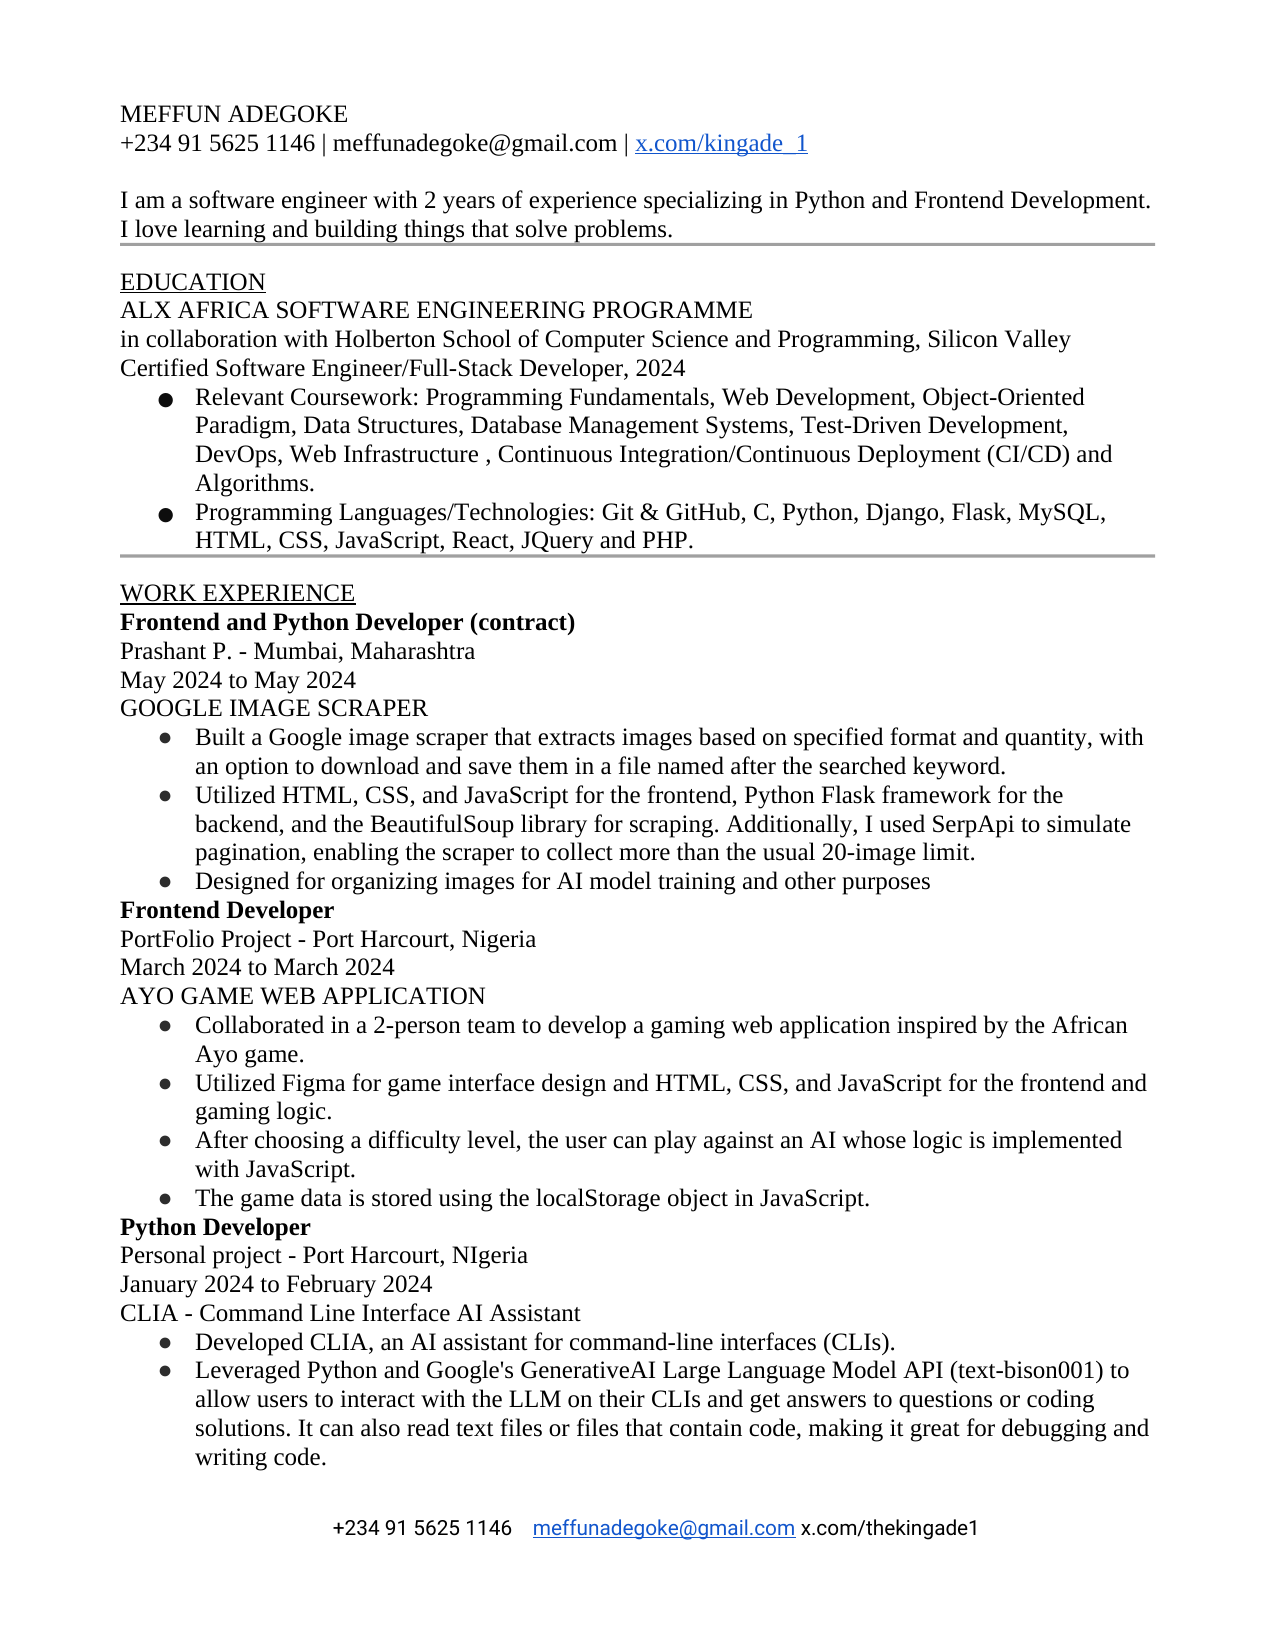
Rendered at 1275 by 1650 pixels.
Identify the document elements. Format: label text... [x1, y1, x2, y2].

list Collaborated in a 2-person team to develop a gaming web application inspired by the African Ayo game. [157, 1010, 1155, 1068]
text May 2024 to May 2024 [120, 665, 1155, 693]
text EDUCATION [120, 267, 1155, 296]
text PortFolio Project - Port Harcourt, Nigeria [120, 924, 1155, 952]
text CLIA - Command Line Interface AI Assistant [120, 1298, 1155, 1327]
text GOOGLE IMAGE SCRAPER [120, 693, 1155, 722]
text AYO GAME WEB APPLICATION [120, 981, 1155, 1010]
text Frontend and Python Developer (contract) [120, 607, 1155, 636]
list After choosing a difficulty level, the user can play against an AI whose logic is implemented with JavaScript. [157, 1125, 1155, 1183]
list Utilized HTML, CSS, and JavaScript for the frontend, Python Flask framework for the backend, and the BeautifulSoup library for scraping. Additionally, I used SerpApi to simulate pagination, enabling the scraper to collect more than the usual 20-image limit. [157, 780, 1155, 866]
list Utilized Figma for game interface design and HTML, CSS, and JavaScript for the frontend and gaming logic. [157, 1068, 1155, 1125]
text I am a software engineer with 2 years of experience specializing in Python and Frontend Development. I love learning and building things that solve problems. [120, 185, 1155, 242]
list The game data is stored using the localStorage object in JavaScript. [195, 1183, 1155, 1212]
list Programming Languages/Technologies: Git & GitHub, C, Python, Django, Flask, MySQL, HTML, CSS, JavaScript, React, JQuery and PHP. [157, 497, 1155, 554]
text Prashant P. - Mumbai, Maharashtra [120, 636, 1155, 665]
text Frontend Developer [120, 895, 1155, 924]
list Developed CLIA, an AI assistant for command-line interfaces (CLIs). [157, 1327, 1155, 1356]
text Python Developer [120, 1212, 1155, 1240]
list Designed for organizing images for AI model training and other purposes [195, 866, 1155, 895]
text MEFFUN ADEGOKE +234 91 5625 1146 | meffunadegoke@gmail.com | x.com/kingade_1 [120, 99, 1155, 157]
list Leveraged Python and Google's GenerativeAI Large Language Model API (text-bison001) to allow users to interact with the LLM on their CLIs and get answers to questions or coding solutions. It can also read text files or files that contain code, making it great for debugging and writing code. [157, 1356, 1155, 1471]
list Built a Google image scraper that extracts images based on specified format and quantity, with an option to download and save them in a file named after the searched keyword. [157, 722, 1155, 780]
text January 2024 to February 2024 [120, 1269, 1155, 1298]
text WORK EXPERIENCE [120, 578, 1155, 607]
text Personal project - Port Harcourt, NIgeria [120, 1240, 1155, 1269]
text March 2024 to March 2024 [120, 952, 1155, 981]
list Relevant Coursework: Programming Fundamentals, Web Development, Object-Oriented Paradigm, Data Structures, Database Management Systems, Test-Driven Development, DevOps, Web Infrastructure , Continuous Integration/Continuous Deployment (CI/CD) and Algorithms. [157, 382, 1155, 497]
text ALX AFRICA SOFTWARE ENGINEERING PROGRAMME in collaboration with Holberton School of Computer Science and Programming, Silicon Valley Certified Software Engineer/Full-Stack Developer, 2024 [120, 296, 1155, 382]
